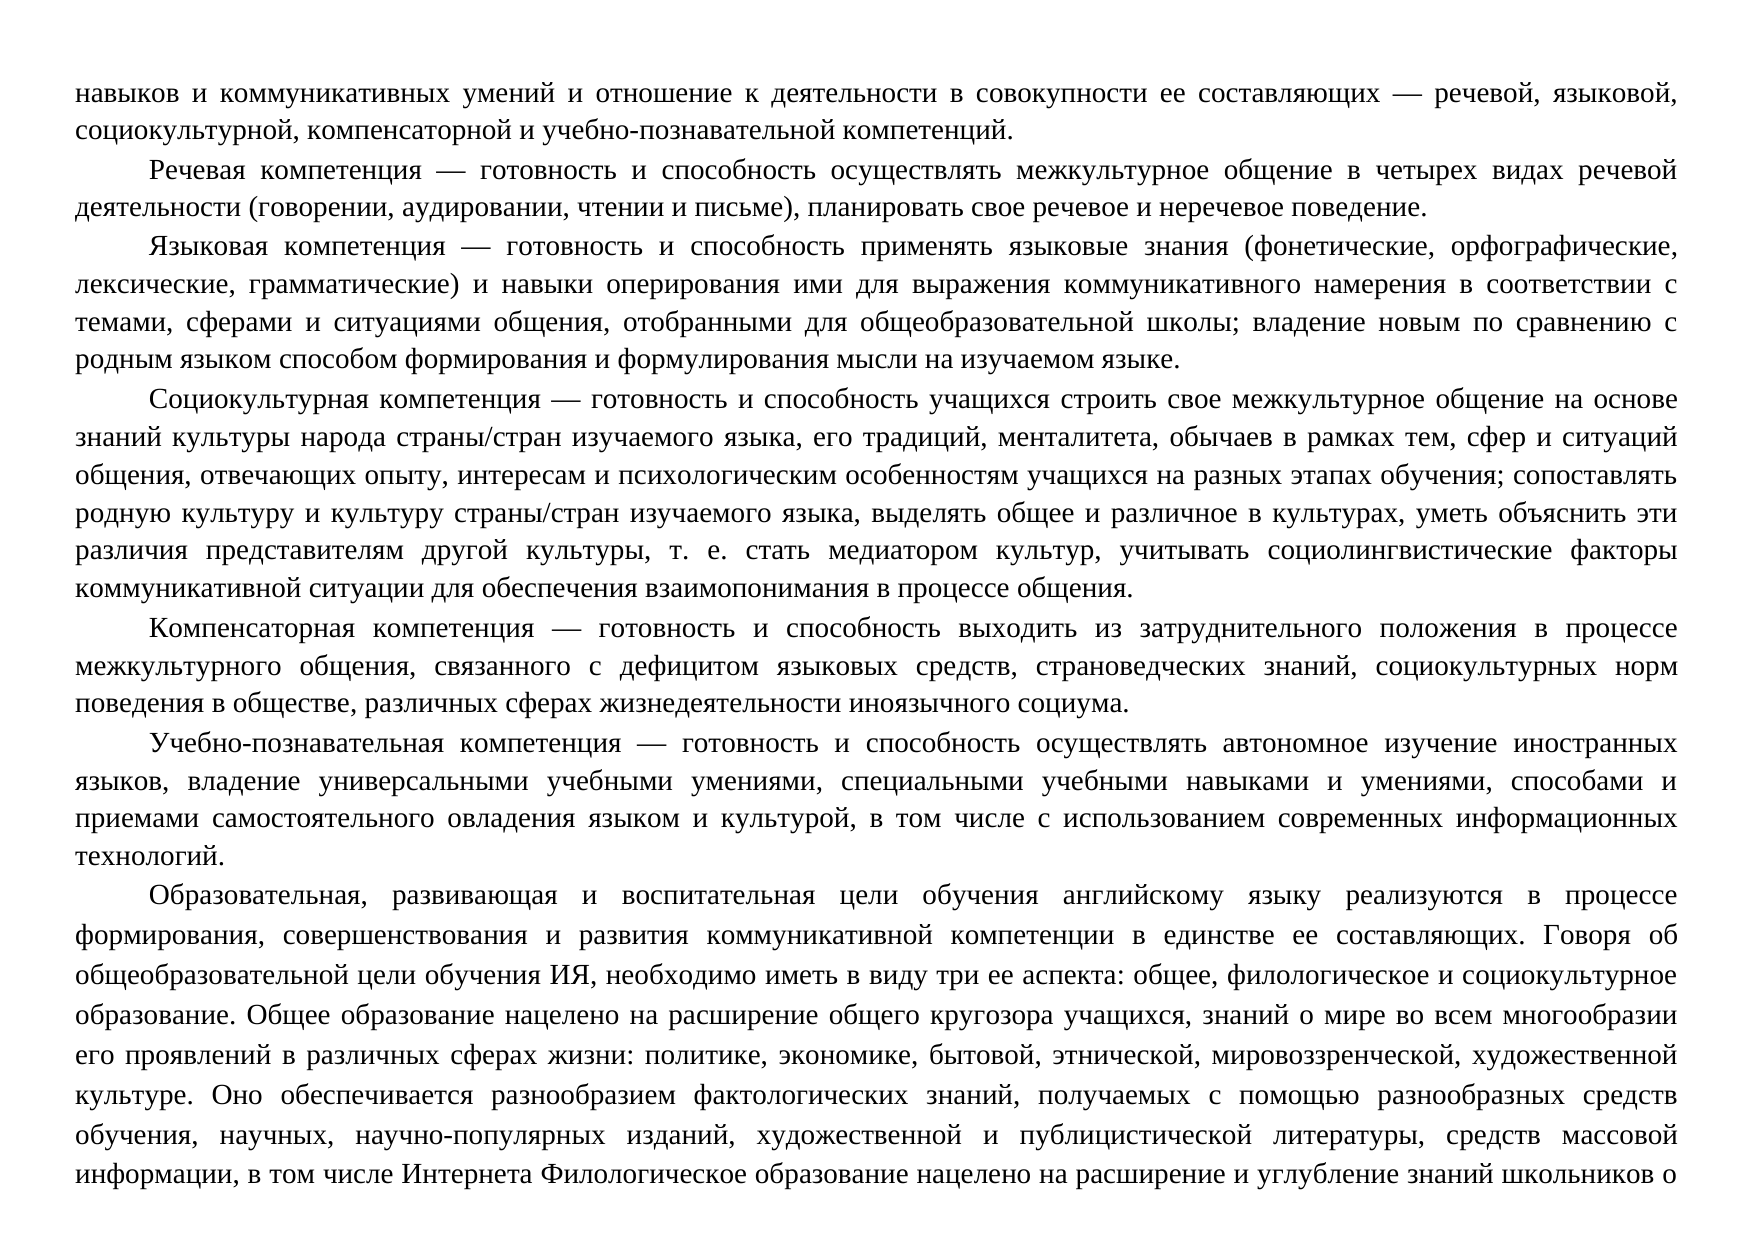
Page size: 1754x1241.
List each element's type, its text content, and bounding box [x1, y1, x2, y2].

text Компенсаторная компетенция — готовность и способность выходить из затруднительного положения в процессе межкультурного общения, связанного с дефицитом языковых средств, страноведческих знаний, социокультурных норм поведения в обществе, различных сферах жизнедеятельности иноязычного социума. [75, 610, 1679, 719]
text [75, 877, 1679, 1190]
text Речевая компетенция — готовность и способность осуществлять межкультурное общение в четырех видах речевой деятельности (говорении, аудировании, чтении и письме), планировать свое речевое и неречевое поведение. [75, 152, 1679, 222]
text Учебно-познавательная компетенция — готовность и способность осуществлять автономное изучение иностранных языков, владение универсальными учебными умениями, специальными учебными навыками и умениями, способами и приемами самостоятельного овладения языком и культурой, в том числе с использованием современных информационных технологий. [75, 725, 1679, 871]
text Языковая компетенция — готовность и способность применять языковые знания (фонетические, орфографические, лексические, грамматические) и навыки оперирования ими для выражения коммуникативного намерения в соответствии с темами, сферами и ситуациями общения, отобранными для общеобразовательной школы; владение новым по сравнению с родным языком способом формирования и формулирования мысли на изучаемом языке. [75, 228, 1679, 375]
text навыков и коммуникативных умений и отношение к деятельности в совокупности ее составляющих — речевой, языковой, социокультурной, компенсаторной и учебно-познавательной компетенций. [75, 75, 1679, 146]
text Социокультурная компетенция — готовность и способность учащихся строить свое межкультурное общение на основе знаний культуры народа страны/стран изучаемого языка, его традиций, менталитета, обычаев в рамках тем, сфер и ситуаций общения, отвечающих опыту, интересам и психологическим особенностям учащихся на разных этапах обучения; сопоставлять родную культуру и культуру страны/стран изучаемого языка, выделять общее и различное в культурах, уметь объяснить эти различия представителям другой культуры, т. е. стать медиатором культур, учитывать социолингвистические факторы коммуникативной ситуации для обеспечения взаимопонимания в процессе общения. [75, 381, 1679, 604]
